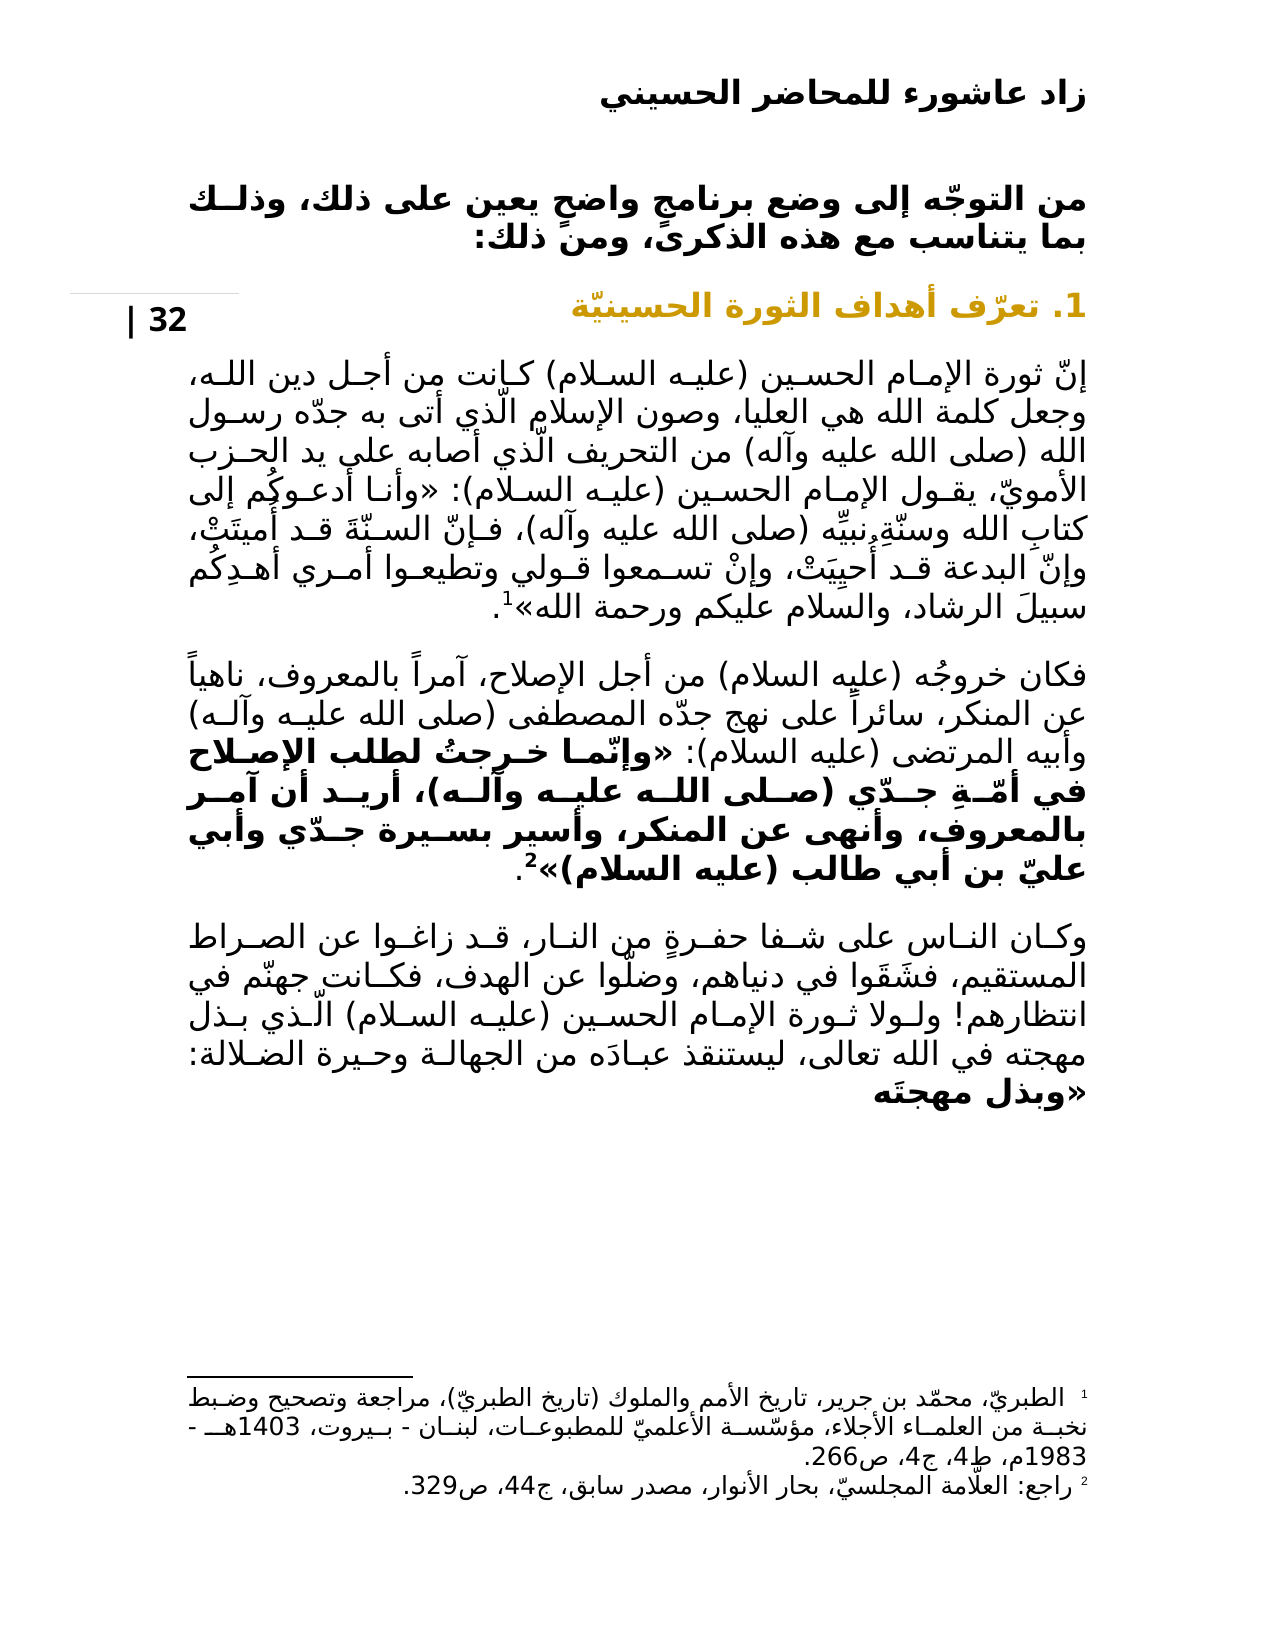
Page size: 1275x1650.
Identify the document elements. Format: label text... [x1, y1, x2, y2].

text إنّ ثورة الإمام الحسين (عليه السلام) كانت من أجل دين الله، وجعل كلمة الله هي العليا، وصون الإسلام الّذي أتى به جدّه رسول الله (صلى الله عليه وآله) من التحريف الّذي أصابه على يد الحزب الأمويّ، يقول الإمام الحسين (عليه السلام): «وأنا أدعوكُم إلى كتابِ الله وسنّةِ نبيِّه (صلى الله عليه وآله)، فإنّ السنّةَ قد أُميتَتْ، وإنّ البدعة قد أُحيِيَتْ، وإنْ تسمعوا قولي وتطيعوا أمري أهدِكُم سبيلَ الرشاد، والسلام عليكم ورحمة الله». [187, 354, 1087, 626]
text وكان الناس على شفا حفرةٍ من النار، قد زاغوا عن الصراط المستقيم، فشَقَوا في دنياهم، وضلّوا عن الهدف، فكانت جهنّم في انتظارهم! ولولا ثورة الإمام الحسين (عليه السلام) الّذي بذل مهجته في الله تعالى، ليستنقذ عبادَه من الجهالة وحيرة الضلالة: «وبذل مهجتَه [187, 917, 1087, 1112]
text 1. تعرّف أهداف الثورة الحسينيّة [187, 286, 1087, 325]
text فكان خروجُه (عليه السلام) من أجل الإصلاح، آمراً بالمعروف، ناهياً عن المنكر، سائراً على نهج جدّه المصطفى (صلى الله عليه وآله) وأبيه المرتضى (عليه السلام): «وإنّما خرجتُ لطلب الإصلاح في أمّةِ جدّي (صلى الله عليه وآله)، أريد أن آمر بالمعروف، وأنهی عن المنكر، وأسير بسيرة جدّي وأبي عليّ بن أبي طالب (عليه السلام)». [187, 655, 1087, 888]
text من التوجّه إلى وضع برنامجٍ واضحٍ يعين على ذلك، وذلك بما يتناسب مع هذه الذكرى، ومن ذلك: [187, 179, 1087, 257]
